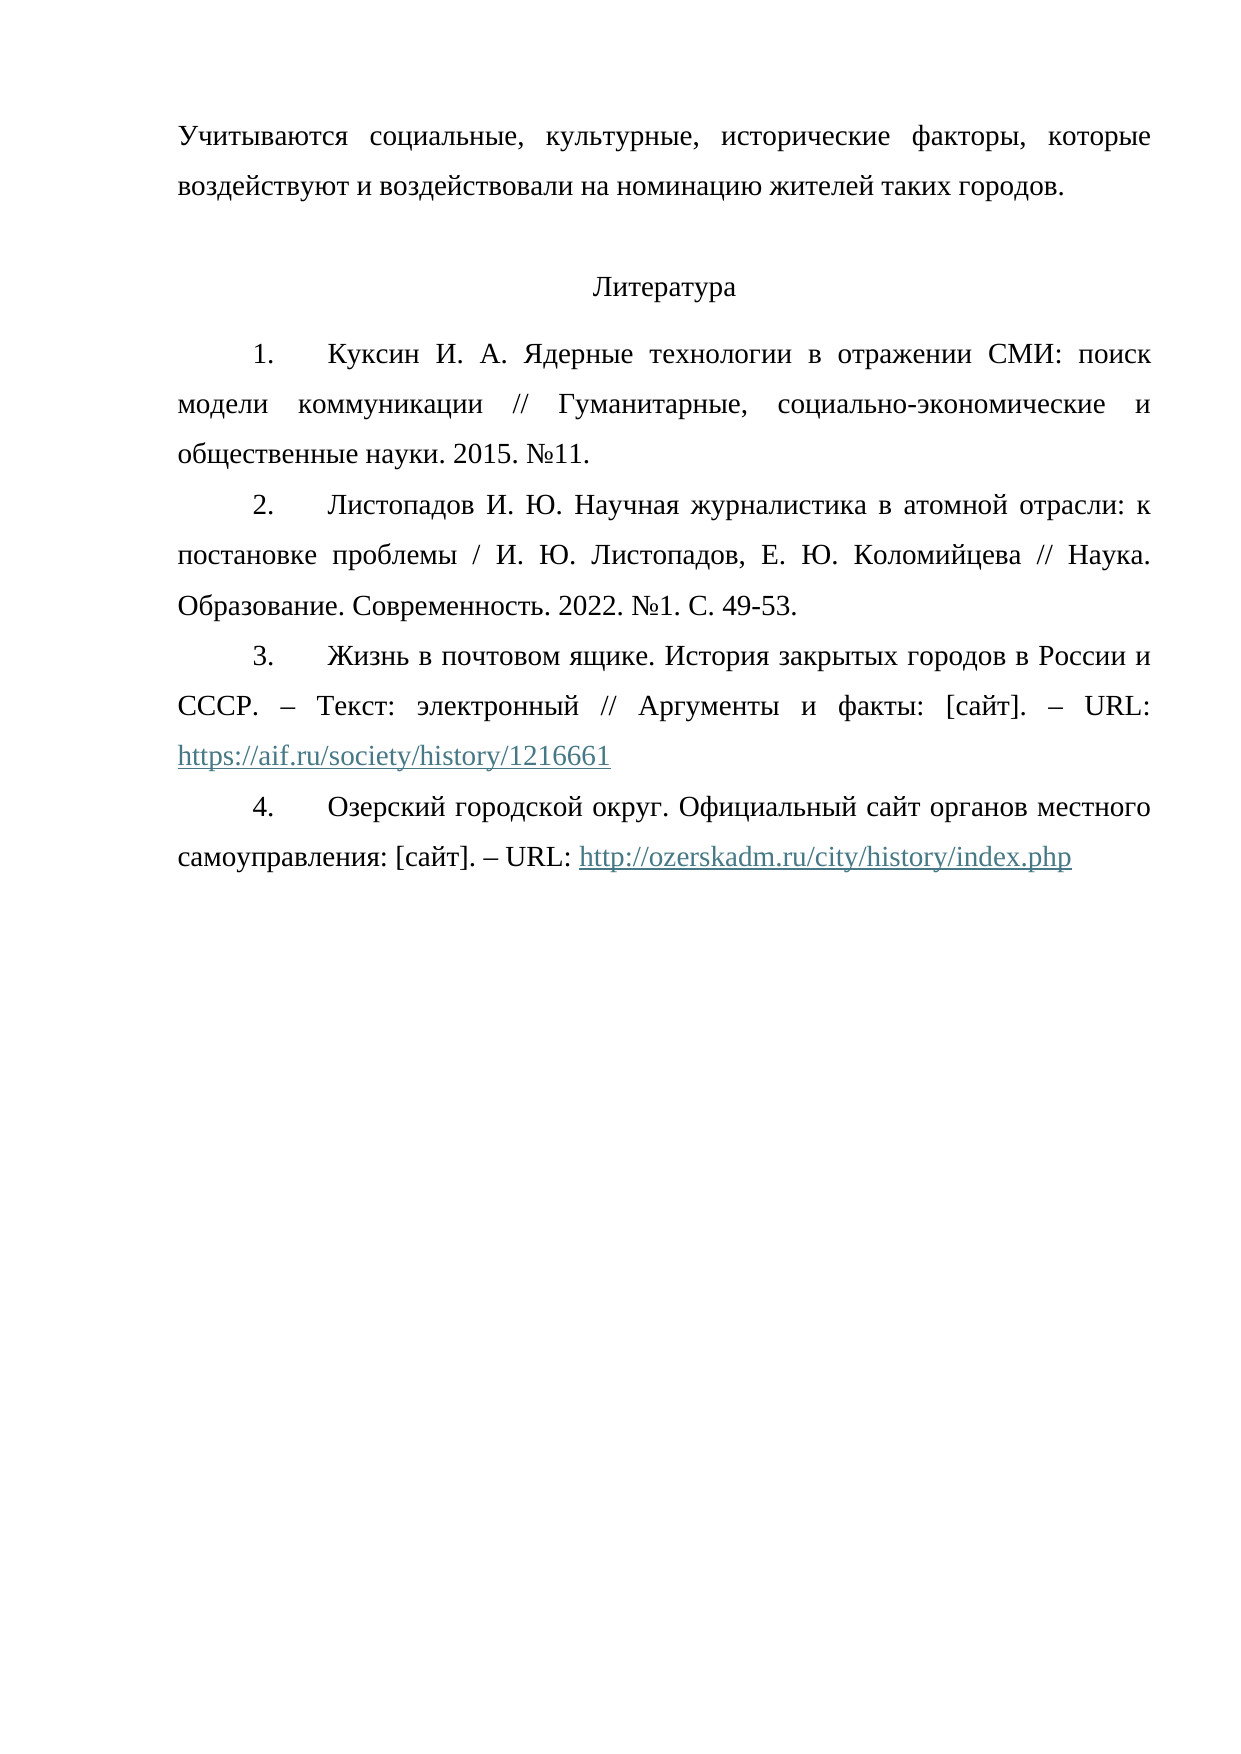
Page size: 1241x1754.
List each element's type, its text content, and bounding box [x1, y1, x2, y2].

list Листопадов И. Ю. Научная журналистика в атомной отрасли: к постановке проблемы / И. Ю. Листопадов, Е. Ю. Коломийцева // Наука. Образование. Современность. 2022. №1. С. 49-53. [177, 487, 1152, 621]
list Куксин И. А. Ядерные технологии в отражении СМИ: поиск модели коммуникации // Гуманитарные, социально-экономические и общественные науки. 2015. №11. [177, 336, 1152, 470]
text Литература [177, 269, 1152, 303]
list Жизнь в почтовом ящике. История закрытых городов в России и СССР. – Текст: электронный // Аргументы и факты: [сайт]. – URL: https://aif.ru/society/history/1216661 [177, 638, 1152, 772]
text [177, 118, 1152, 202]
list Озерский городской округ. Официальный сайт органов местного самоуправления: [сайт]. – URL: http://ozerskadm.ru/city/history/index.php [177, 789, 1152, 873]
